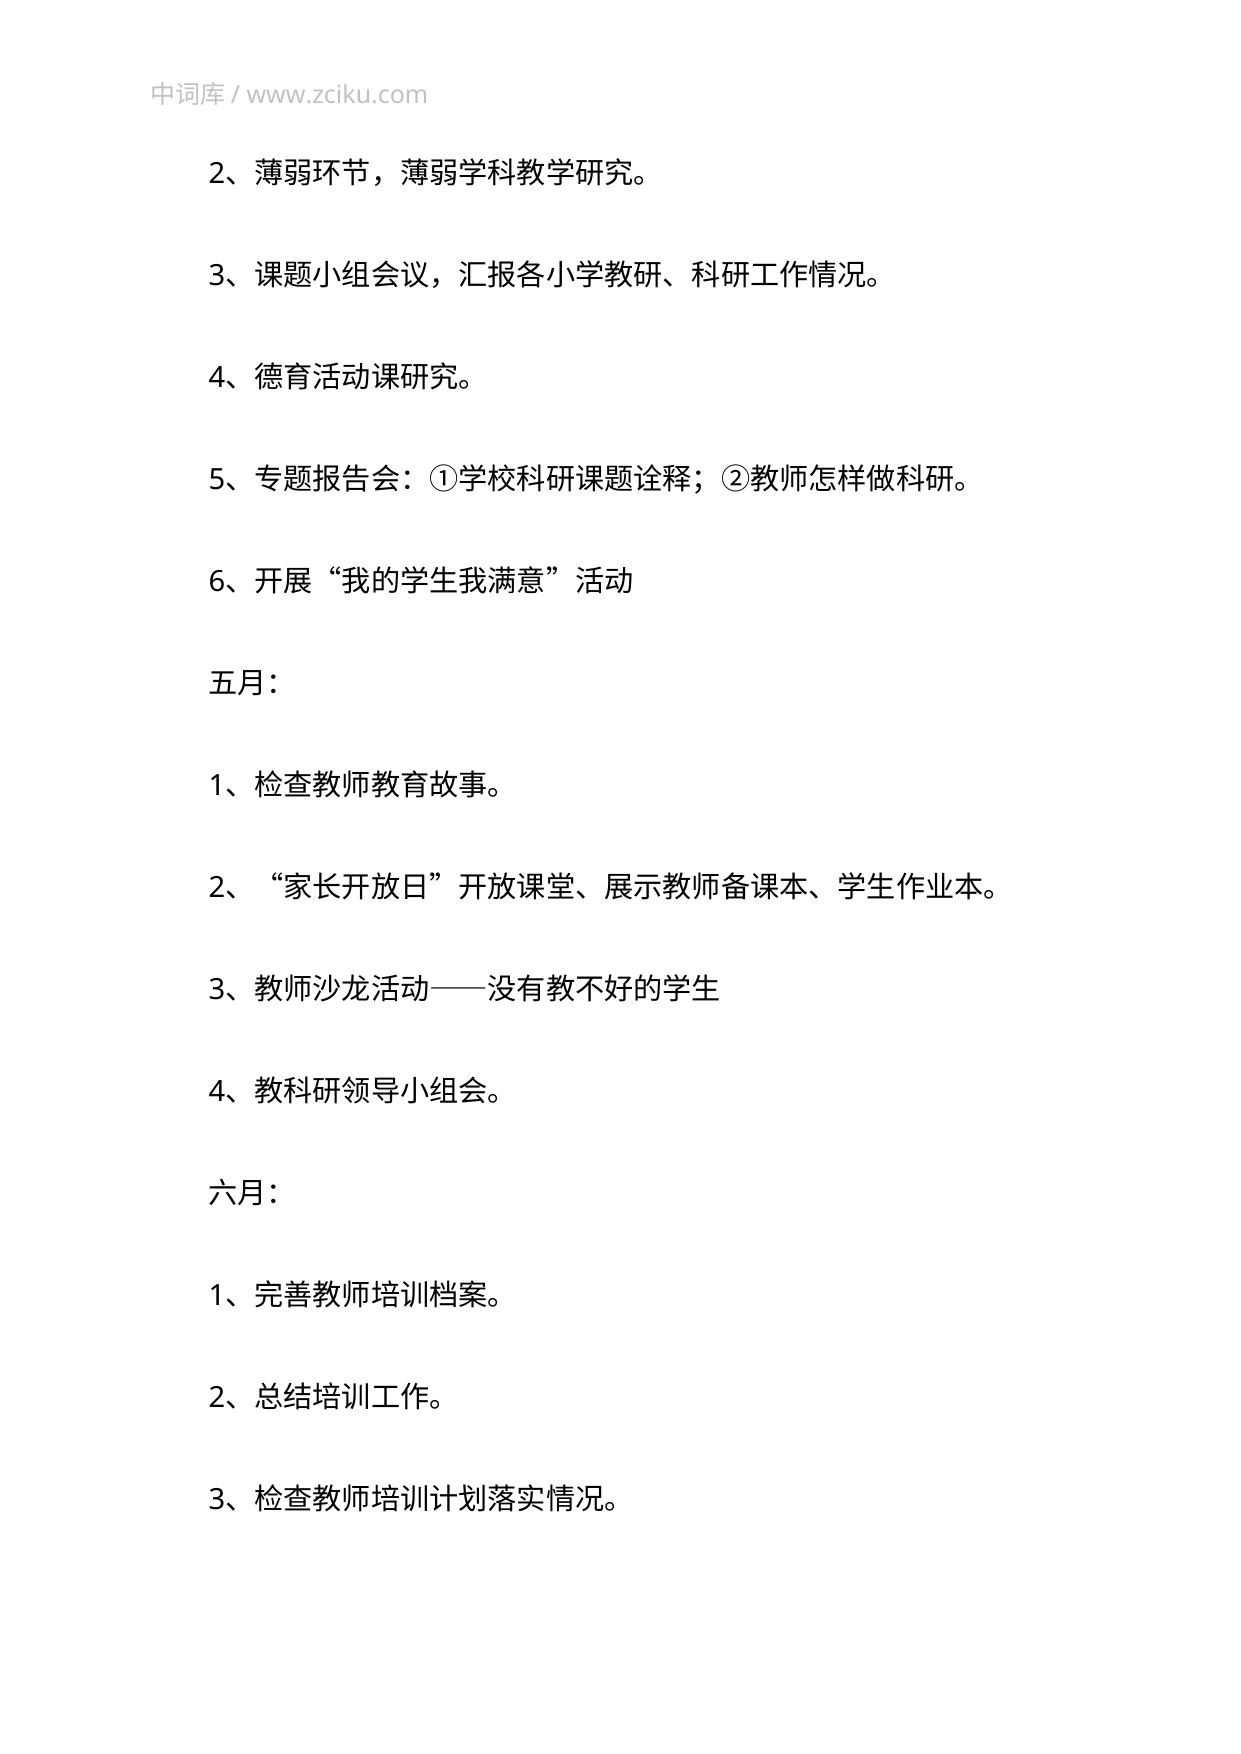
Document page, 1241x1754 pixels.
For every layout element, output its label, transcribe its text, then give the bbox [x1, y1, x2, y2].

text 2、薄弱环节，薄弱学科教学研究。 [150, 150, 1090, 192]
text 4、德育活动课研究。 [150, 354, 1090, 396]
text 3、课题小组会议，汇报各小学教研、科研工作情况。 [150, 252, 1090, 294]
text 六月： [150, 1169, 1090, 1212]
text 4、教科研领导小组会。 [150, 1068, 1090, 1110]
text 3、检查教师培训计划落实情况。 [150, 1475, 1090, 1518]
text 1、完善教师培训档案。 [150, 1271, 1090, 1314]
text 2、总结培训工作。 [150, 1373, 1090, 1416]
text 3、教师沙龙活动——没有教不好的学生 [150, 966, 1090, 1008]
text 五月： [150, 660, 1090, 702]
text 2、“家长开放日”开放课堂、展示教师备课本、学生作业本。 [150, 864, 1090, 906]
text 1、检查教师教育故事。 [150, 762, 1090, 804]
text 5、专题报告会：①学校科研课题诠释；②教师怎样做科研。 [150, 456, 1090, 498]
text 6、开展“我的学生我满意”活动 [150, 558, 1090, 600]
